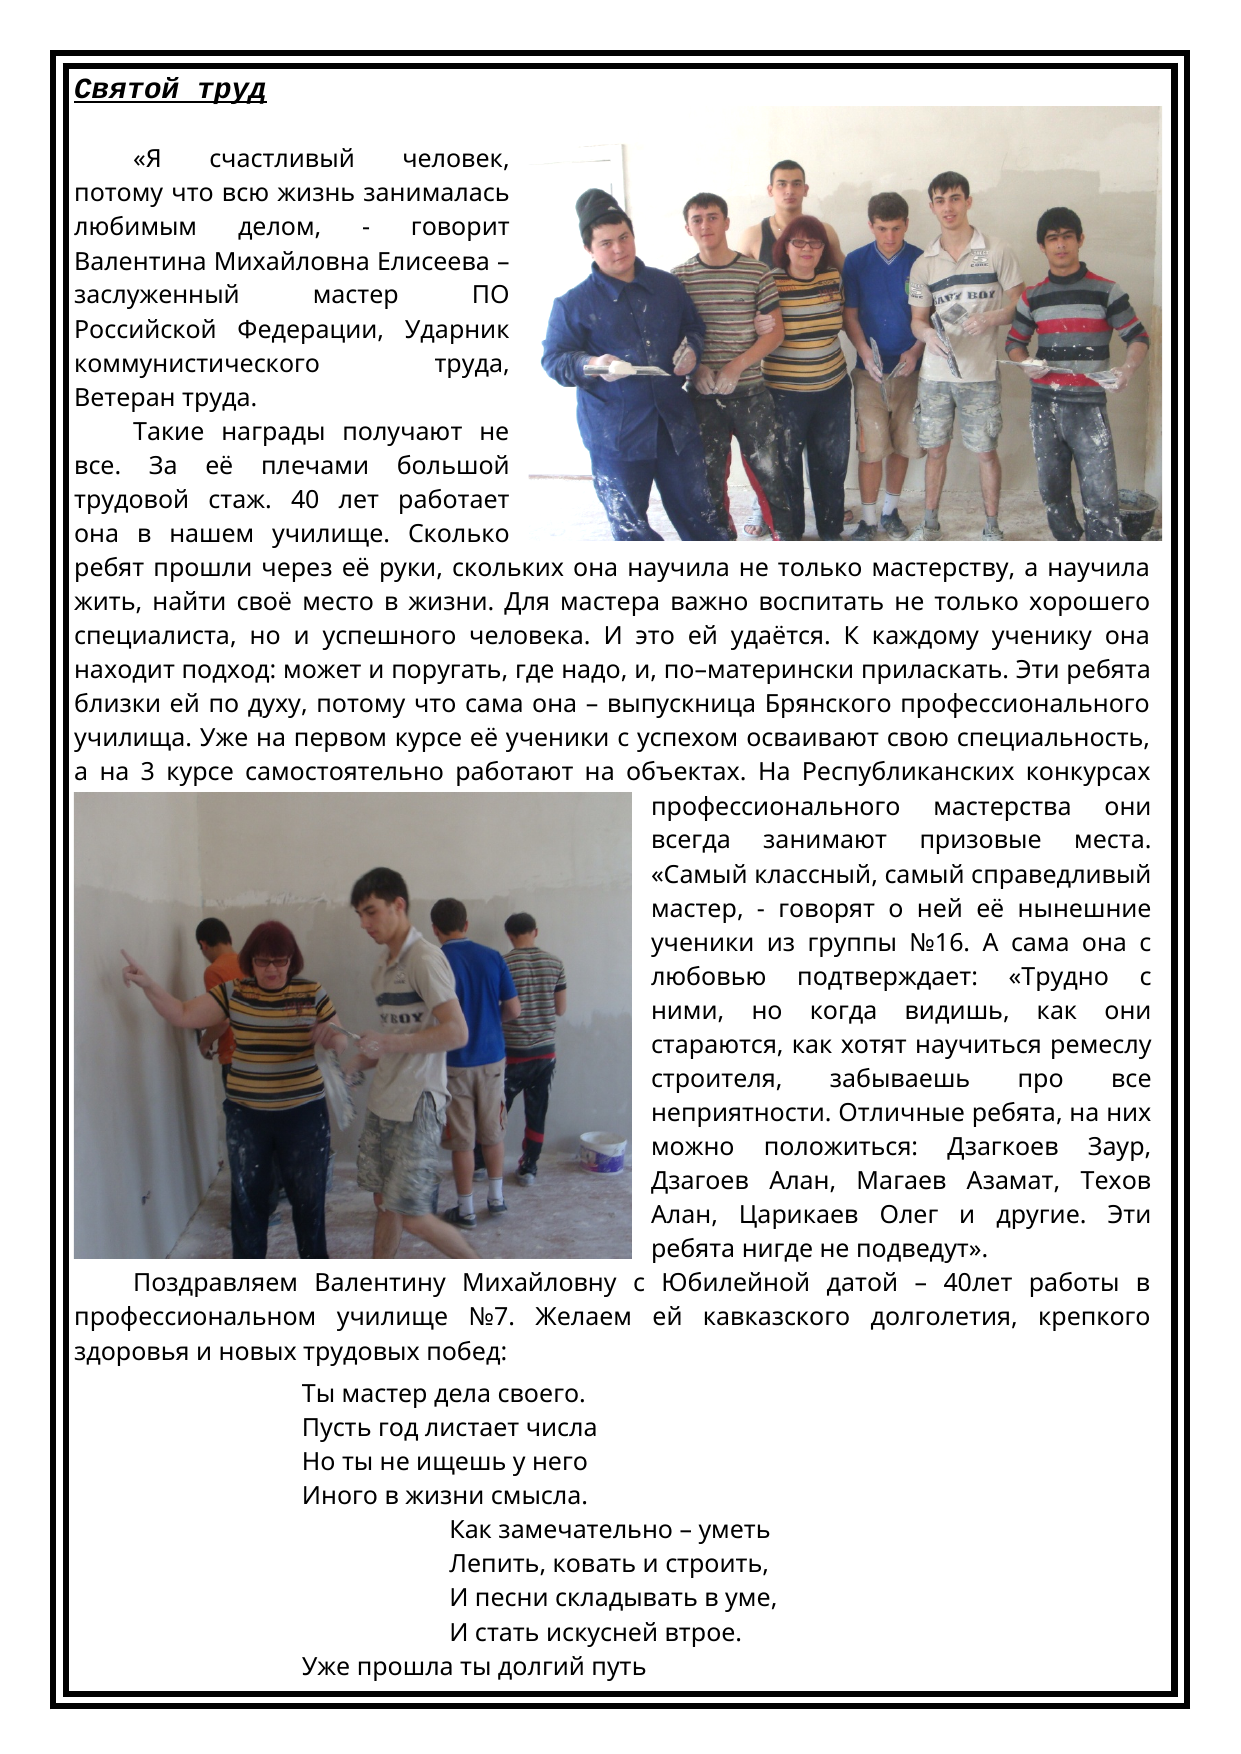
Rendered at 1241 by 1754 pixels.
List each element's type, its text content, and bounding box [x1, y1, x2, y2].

text Пусть год листает числа [295, 1410, 1152, 1444]
text Но ты не ищешь у него [295, 1444, 1152, 1478]
picture [73, 792, 632, 1259]
text И песни складывать в уме, [443, 1580, 1152, 1614]
text Святой труд [74, 74, 1152, 107]
text И стать искусней втрое. [443, 1614, 1152, 1648]
text Лепить, ковать и строить, [443, 1546, 1152, 1580]
text Как замечательно – уметь [443, 1512, 1152, 1546]
text Поздравляем Валентину Михайловну с Юбилейной датой – 40лет работы в профессиональном училище №7. Желаем ей кавказского долголетия, крепкого здоровья и новых трудовых побед: [74, 1265, 1152, 1367]
text Ты мастер дела своего. [295, 1376, 1152, 1410]
text Уже прошла ты долгий путь [295, 1648, 1152, 1682]
text Иного в жизни смысла. [295, 1478, 1152, 1512]
text «Я счастливый человек, потому что всю жизнь занималась любимым делом, - говорит Валентина Михайловна Елисеева – заслуженный мастер ПО Российской Федерации, Ударник коммунистического труда, Ветеран труда. [74, 141, 528, 413]
